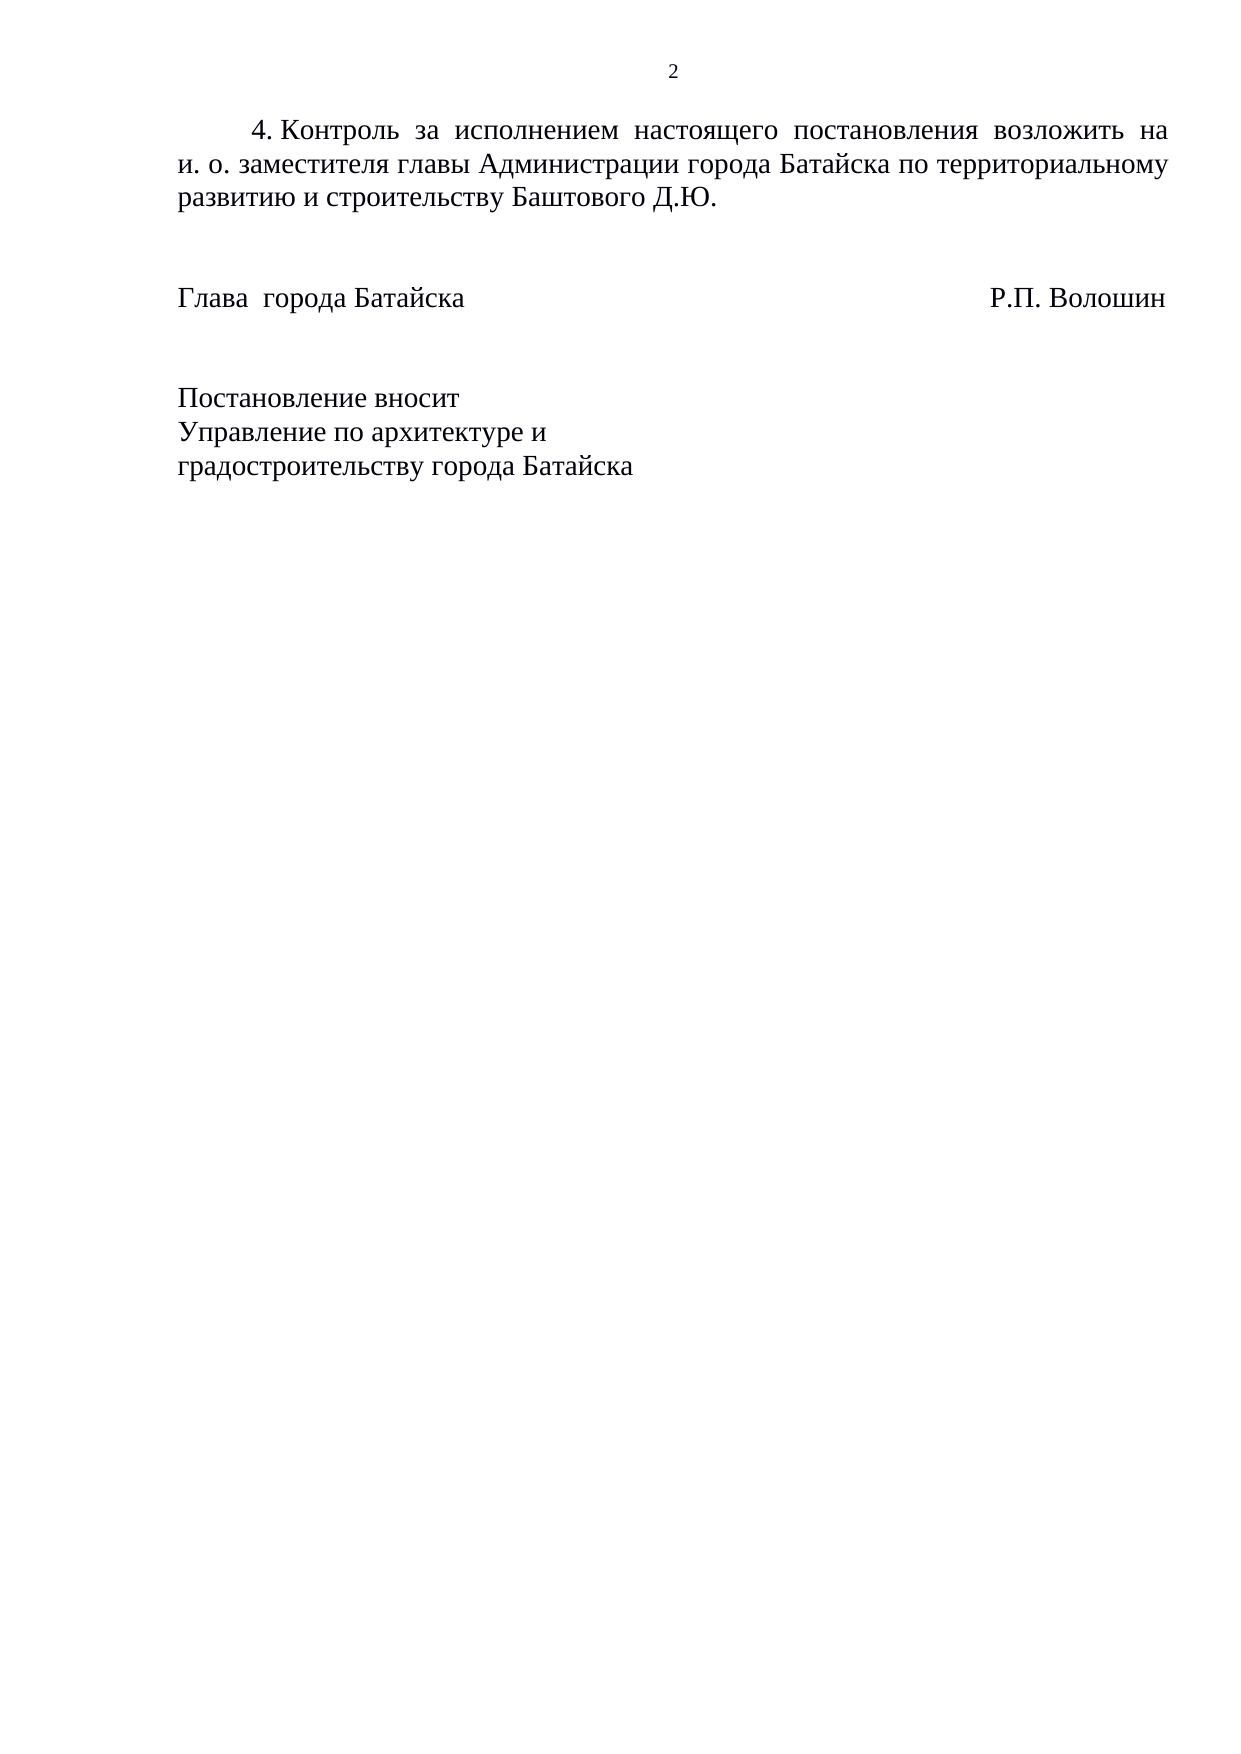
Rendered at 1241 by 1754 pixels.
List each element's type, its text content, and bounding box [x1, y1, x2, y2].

text градостроительству города Батайска [177, 448, 1169, 481]
text Управление по архитектуре и [177, 414, 1169, 448]
text Постановление вносит [177, 381, 1169, 414]
text Глава города Батайска Р.П. Волошин [177, 280, 1169, 313]
text 4. Контроль за исполнением настоящего постановления возложить на и. о. заместителя главы Администрации города Батайска по территориальному развитию и строительству Баштового Д.Ю. [177, 112, 1169, 213]
